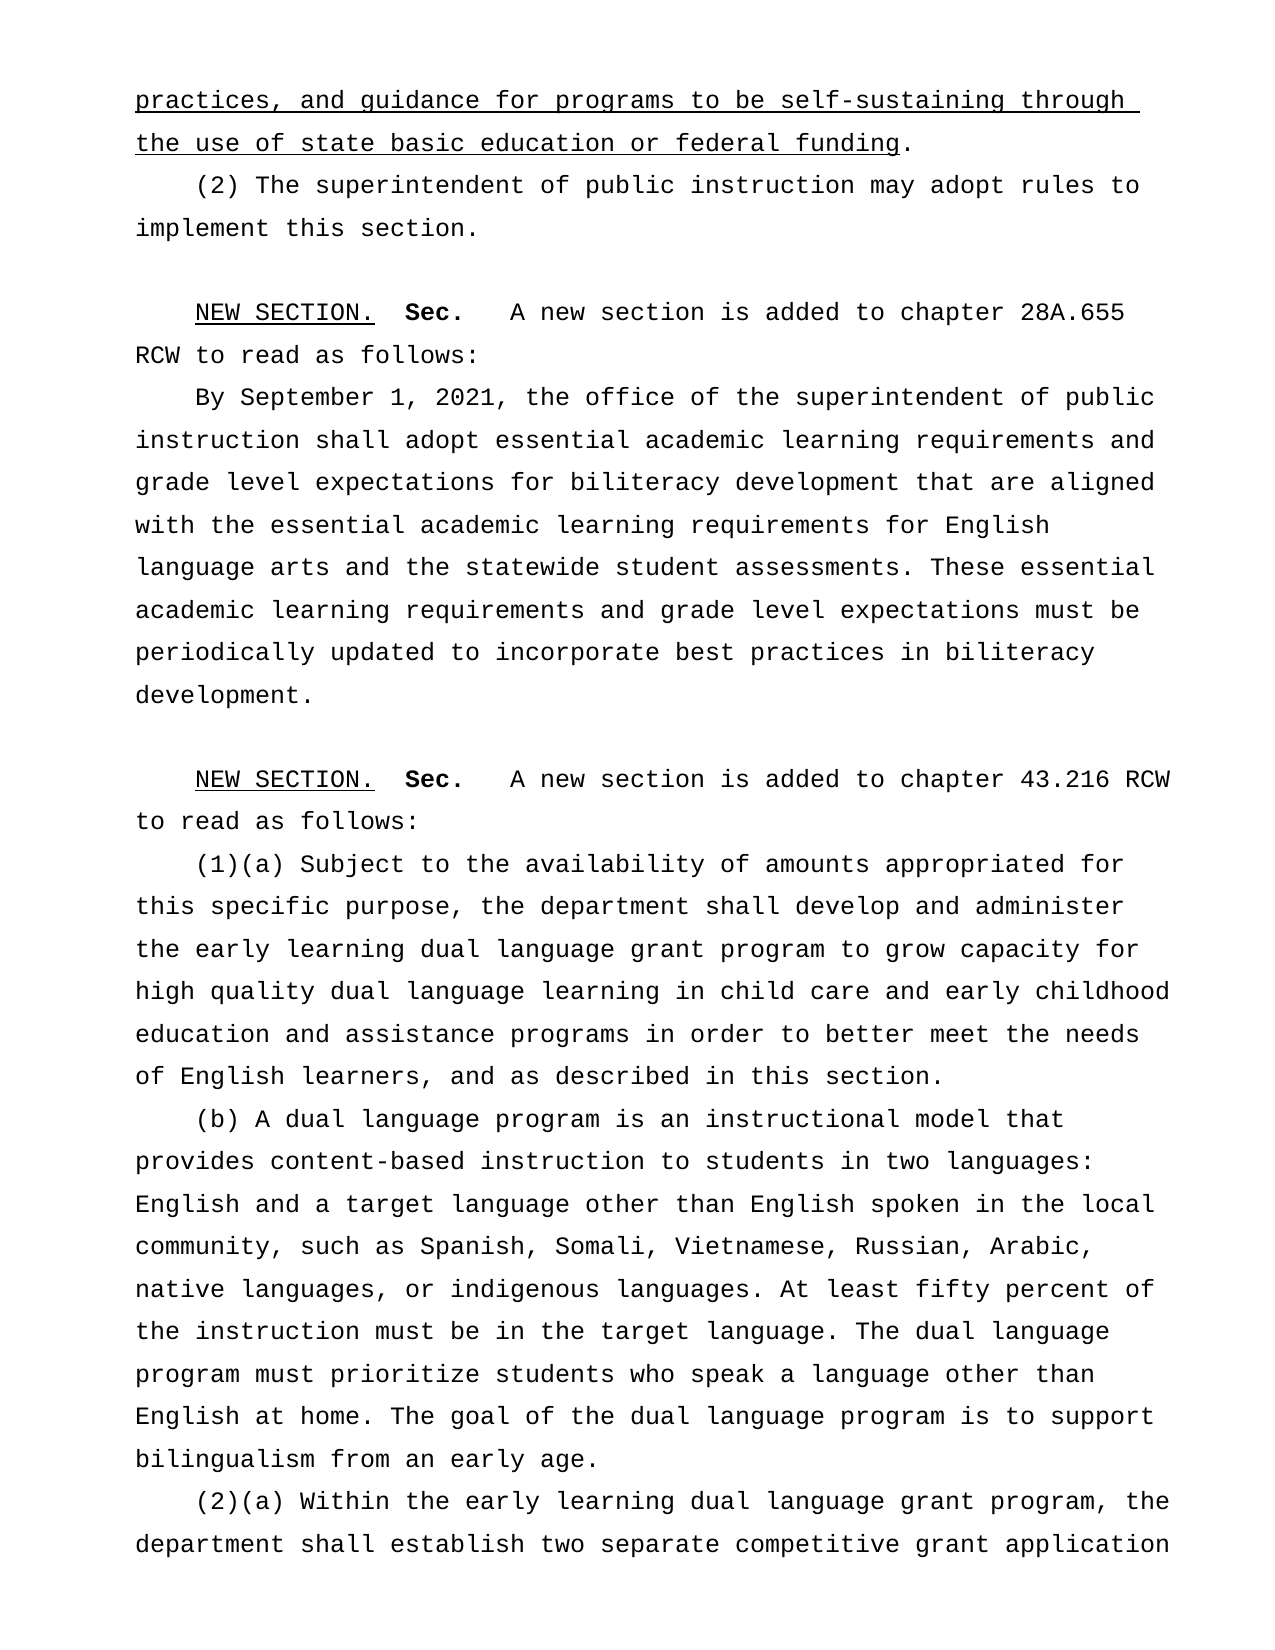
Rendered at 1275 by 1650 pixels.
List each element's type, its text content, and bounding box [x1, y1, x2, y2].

text NEW SECTION. Sec. A new section is added to chapter 28A.655 RCW to read as follows: [135, 287, 1170, 372]
text NEW SECTION. Sec. A new section is added to chapter 43.216 RCW to read as follows: [135, 753, 1170, 838]
text (1)(a) Subject to the availability of amounts appropriated for this specific purpose, the department shall develop and administer the early learning dual language grant program to grow capacity for high quality dual language learning in child care and early childhood education and assistance programs in order to better meet the needs of English learners, and as described in this section. [135, 838, 1170, 1093]
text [135, 75, 1170, 160]
text By September 1, 2021, the office of the superintendent of public instruction shall adopt essential academic learning requirements and grade level expectations for biliteracy development that are aligned with the essential academic learning requirements for English language arts and the statewide student assessments. These essential academic learning requirements and grade level expectations must be periodically updated to incorporate best practices in biliteracy development. [135, 372, 1170, 712]
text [135, 1476, 1170, 1561]
text (b) A dual language program is an instructional model that provides content-based instruction to students in two languages: English and a target language other than English spoken in the local community, such as Spanish, Somali, Vietnamese, Russian, Arabic, native languages, or indigenous languages. At least fifty percent of the instruction must be in the target language. The dual language program must prioritize students who speak a language other than English at home. The goal of the dual language program is to support bilingualism from an early age. [135, 1093, 1170, 1476]
text (2) The superintendent of public instruction may adopt rules to implement this section. [135, 160, 1170, 245]
